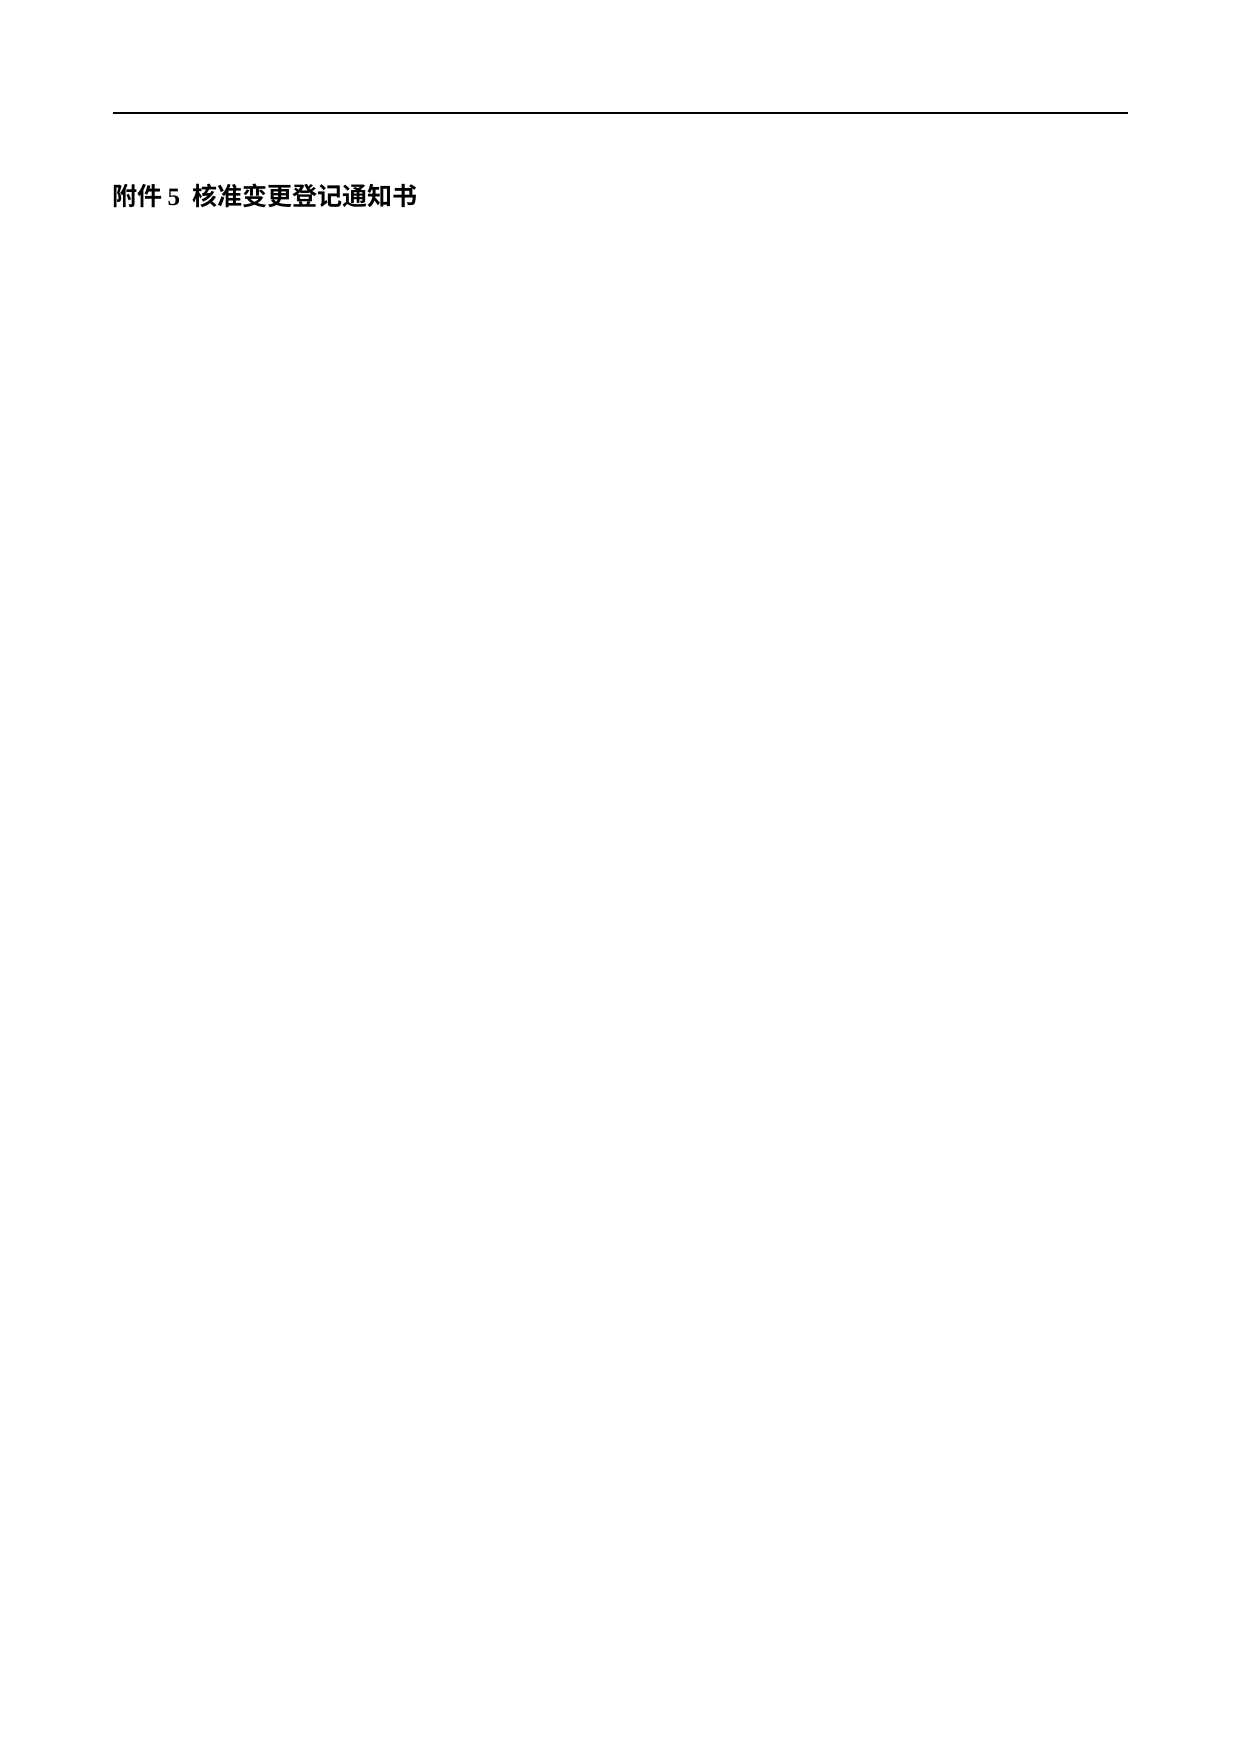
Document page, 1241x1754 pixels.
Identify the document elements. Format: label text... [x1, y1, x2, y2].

text 附件5 核准变更登记通知书 [112, 162, 1128, 227]
